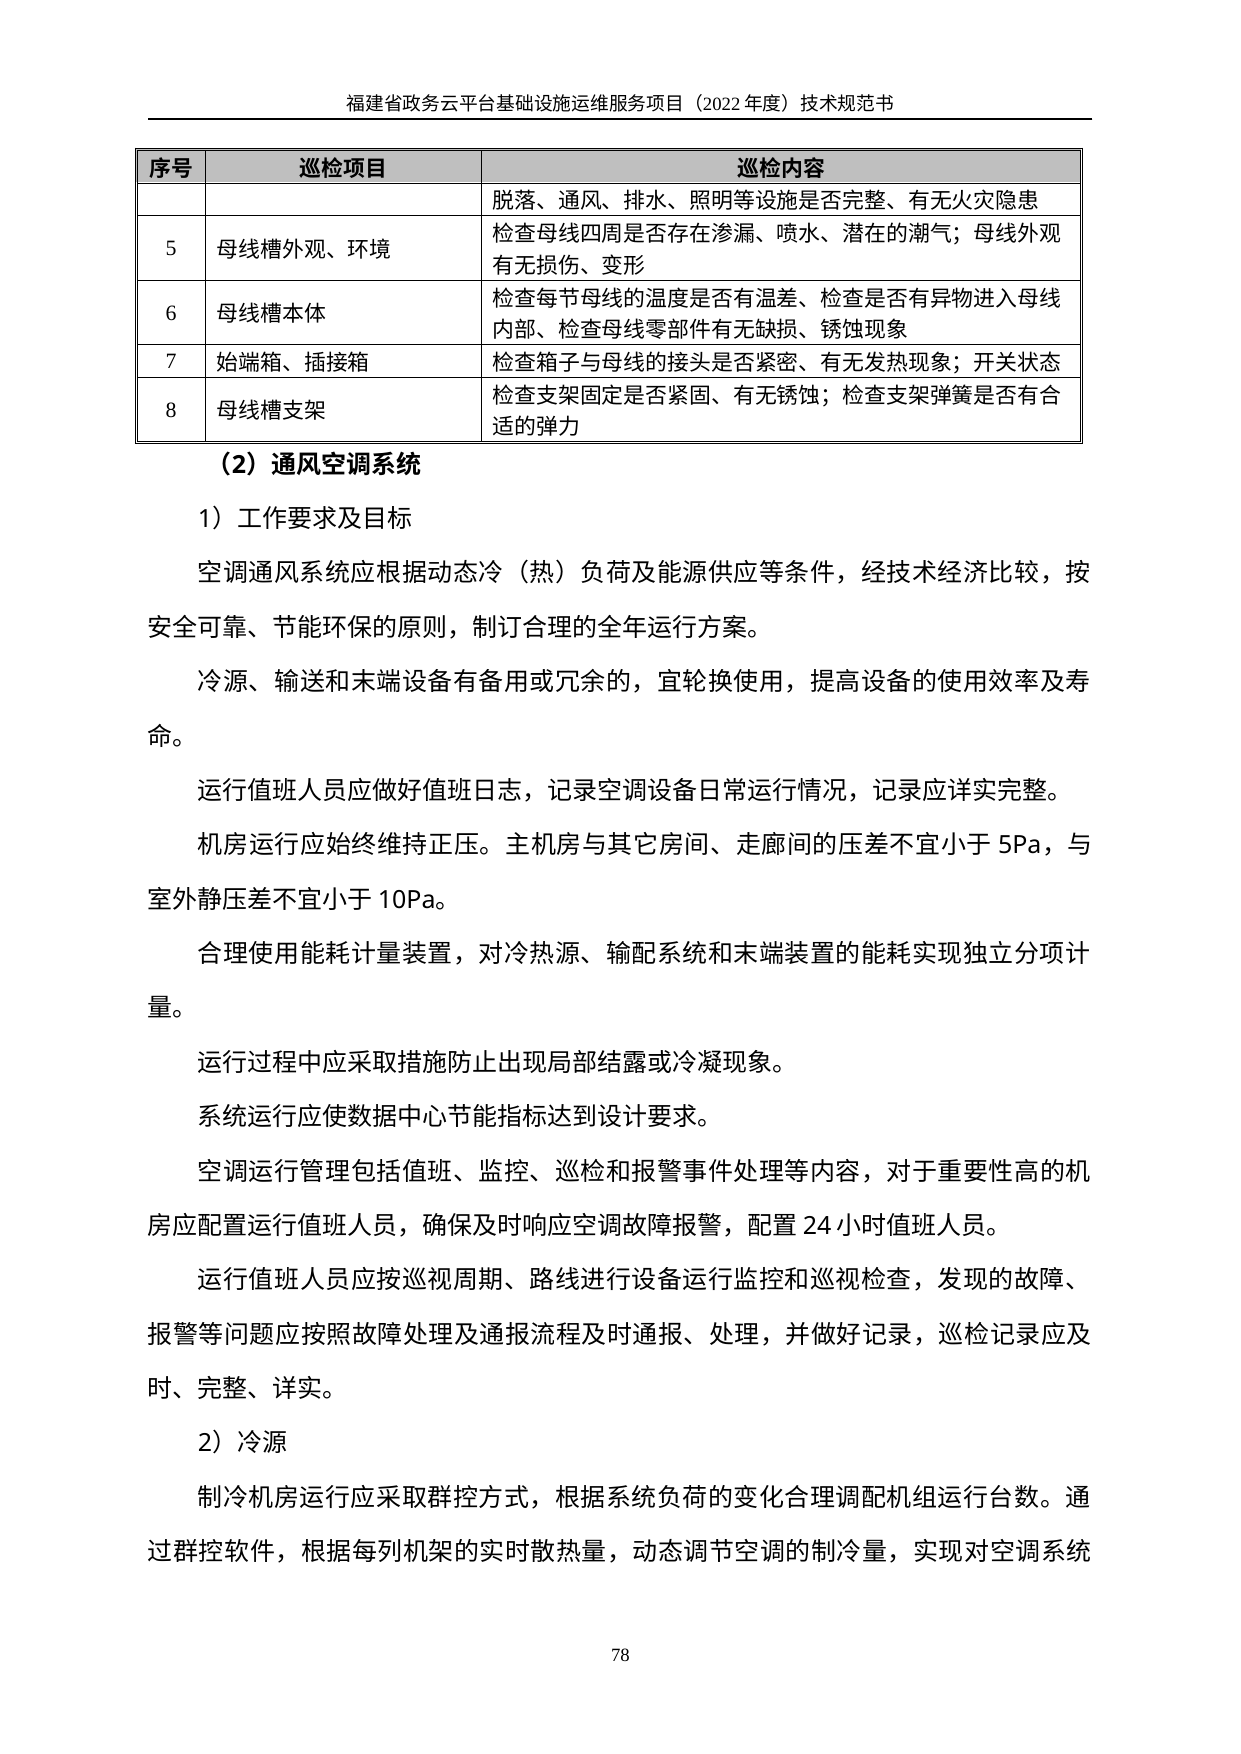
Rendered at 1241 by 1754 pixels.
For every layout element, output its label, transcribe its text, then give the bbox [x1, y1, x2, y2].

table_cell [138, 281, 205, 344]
text 合理使用能耗计量装置，对冷热源、输配系统和末端装置的能耗实现独立分项计量。 [148, 933, 1092, 1024]
text 2）冷源 [148, 1423, 1092, 1459]
text 1）工作要求及目标 [148, 498, 1092, 535]
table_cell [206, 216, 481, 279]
text 机房运行应始终维持正压。主机房与其它房间、走廊间的压差不宜小于5Pa，与室外静压差不宜小于10Pa。 [148, 825, 1092, 915]
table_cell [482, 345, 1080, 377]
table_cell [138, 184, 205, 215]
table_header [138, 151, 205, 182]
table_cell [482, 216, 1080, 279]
text 运行值班人员应做好值班日志，记录空调设备日常运行情况，记录应详实完整。 [148, 770, 1092, 807]
text 冷源、输送和末端设备有备用或冗余的，宜轮换使用，提高设备的使用效率及寿命。 [148, 662, 1092, 752]
text 运行值班人员应按巡视周期、路线进行设备运行监控和巡视检查，发现的故障、报警等问题应按照故障处理及通报流程及时通报、处理，并做好记录，巡检记录应及时、完整、详实。 [148, 1260, 1092, 1405]
text 系统运行应使数据中心节能指标达到设计要求。 [148, 1097, 1092, 1133]
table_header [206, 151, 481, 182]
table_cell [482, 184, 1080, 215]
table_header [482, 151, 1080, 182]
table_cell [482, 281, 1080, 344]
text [148, 1477, 1092, 1568]
text 空调通风系统应根据动态冷（热）负荷及能源供应等条件，经技术经济比较，按安全可靠、节能环保的原则，制订合理的全年运行方案。 [148, 553, 1092, 643]
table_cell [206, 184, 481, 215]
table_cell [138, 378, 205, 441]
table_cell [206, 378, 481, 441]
text 运行过程中应采取措施防止出现局部结露或冷凝现象。 [148, 1042, 1092, 1078]
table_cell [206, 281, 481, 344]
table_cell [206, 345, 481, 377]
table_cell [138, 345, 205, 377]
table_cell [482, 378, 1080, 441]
text （2）通风空调系统 [148, 444, 1092, 480]
text 空调运行管理包括值班、监控、巡检和报警事件处理等内容，对于重要性高的机房应配置运行值班人员，确保及时响应空调故障报警，配置24小时值班人员。 [148, 1151, 1092, 1242]
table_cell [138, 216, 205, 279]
